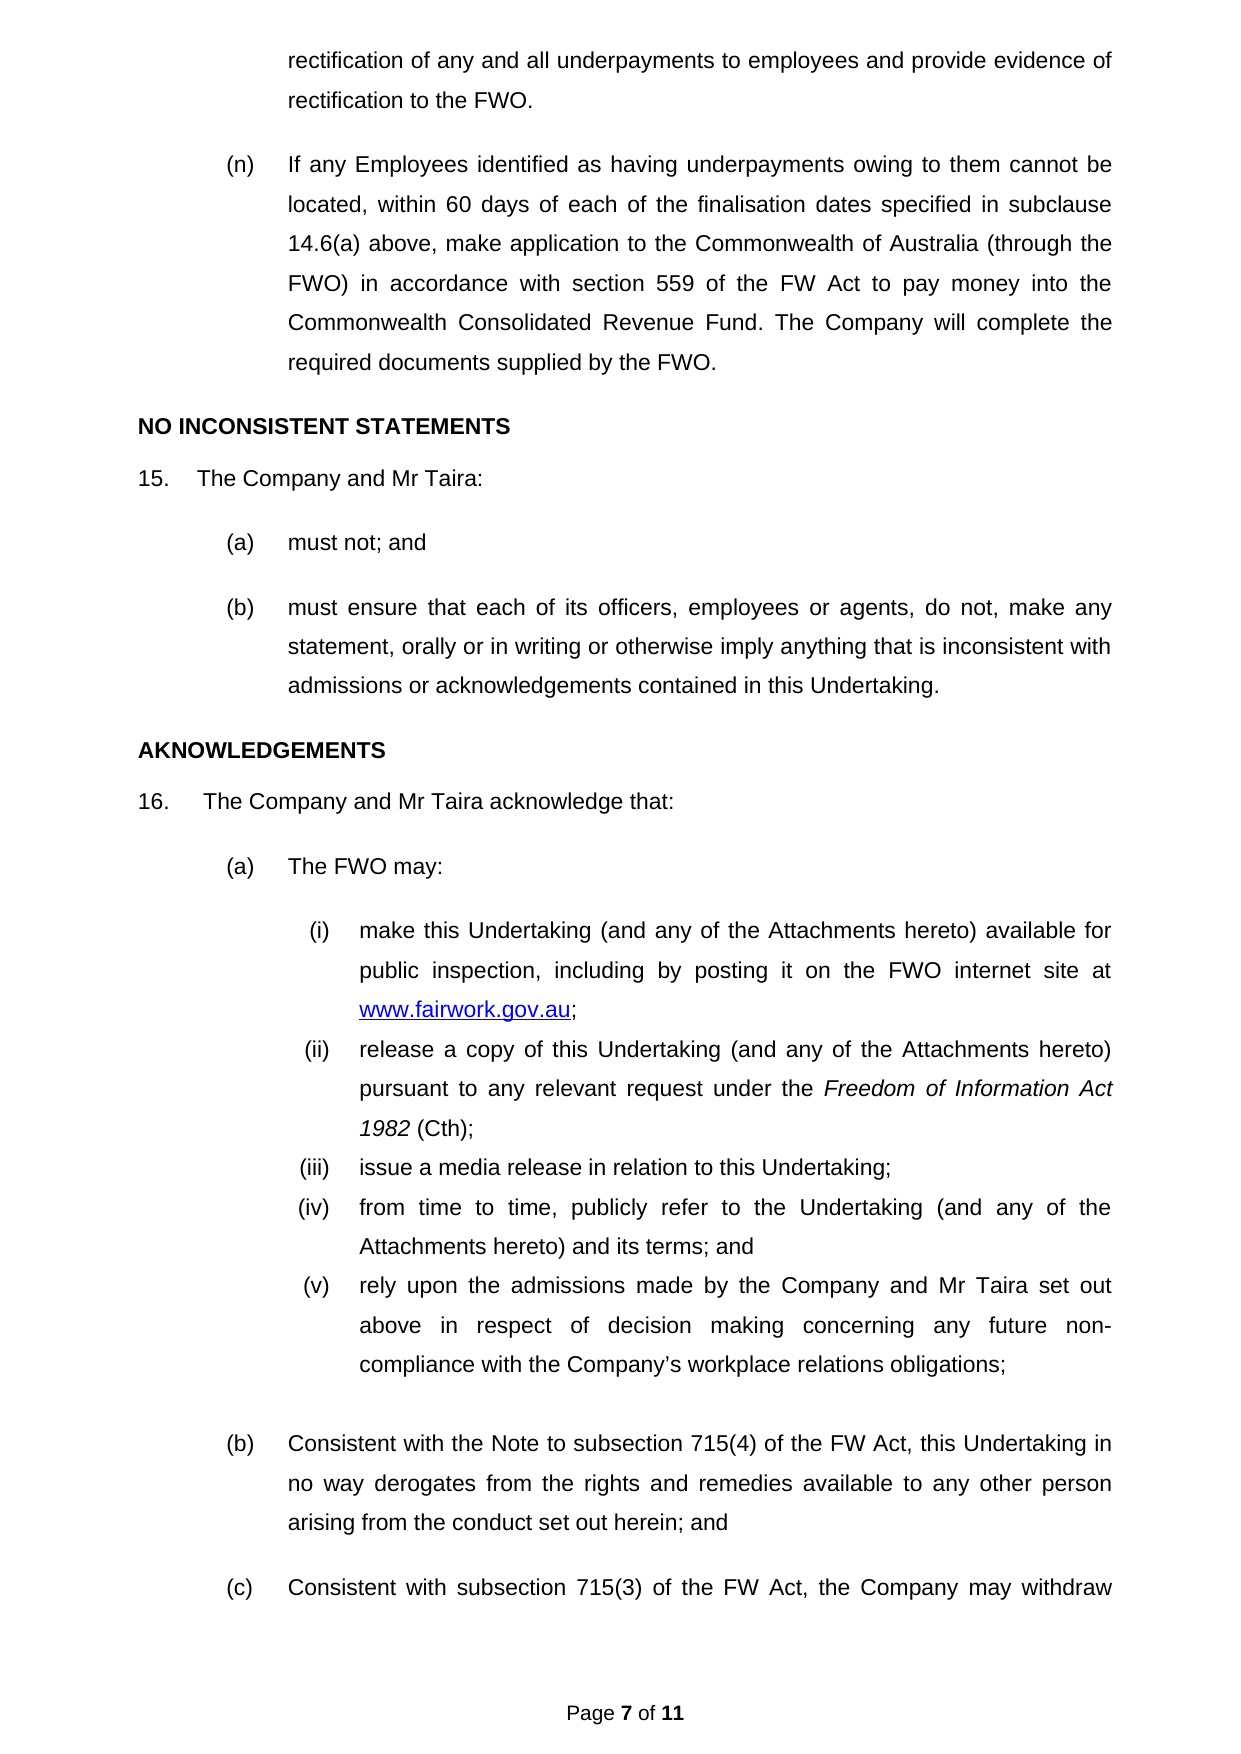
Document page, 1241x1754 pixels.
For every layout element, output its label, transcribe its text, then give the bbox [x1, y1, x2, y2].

list Consistent with the Note to subsection 715(4) of the FW Act, this Undertaking in no way derogates from the rights and remedies available to any other person arising from the conduct set out herein; and [226, 1430, 1113, 1536]
list make this Undertaking (and any of the Attachments hereto) available for public inspection, including by posting it on the FWO internet site at www.fairwork.gov.au; [329, 917, 1113, 1022]
list The FWO may: [226, 853, 1113, 879]
list release a copy of this Undertaking (and any of the Attachments hereto) pursuant to any relevant request under the Freedom of Information Act 1982 (Cth); [329, 1036, 1113, 1141]
list rely upon the admissions made by the Company and Mr Taira set out above in respect of decision making concerning any future non-compliance with the Company’s workplace relations obligations; [329, 1272, 1113, 1378]
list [226, 47, 1113, 113]
list must ensure that each of its officers, employees or agents, do not, make any statement, orally or in writing or otherwise imply anything that is inconsistent with admissions or acknowledgements contained in this Undertaking. [226, 593, 1113, 699]
list must not; and [226, 529, 1113, 555]
list issue a media release in relation to this Undertaking; [329, 1154, 1113, 1180]
subtitle AKNOWLEDGEMENTS [138, 737, 1113, 763]
list If any Employees identified as having underpayments owing to them cannot be located, within 60 days of each of the finalisation dates specified in subclause 14.6(a) above, make application to the Commonwealth of Australia (through the FWO) in accordance with section 559 of the FW Act to pay money into the Commonwealth Consolidated Revenue Fund. The Company will complete the required documents supplied by the FWO. [226, 151, 1113, 375]
list from time to time, publicly refer to the Undertaking (and any of the Attachments hereto) and its terms; and [329, 1193, 1113, 1259]
list The Company and Mr Taira: [138, 464, 1113, 491]
list The Company and Mr Taira acknowledge that: [138, 788, 1113, 814]
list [226, 1574, 1113, 1600]
subtitle NO INCONSISTENT STATEMENTS [138, 413, 1113, 439]
